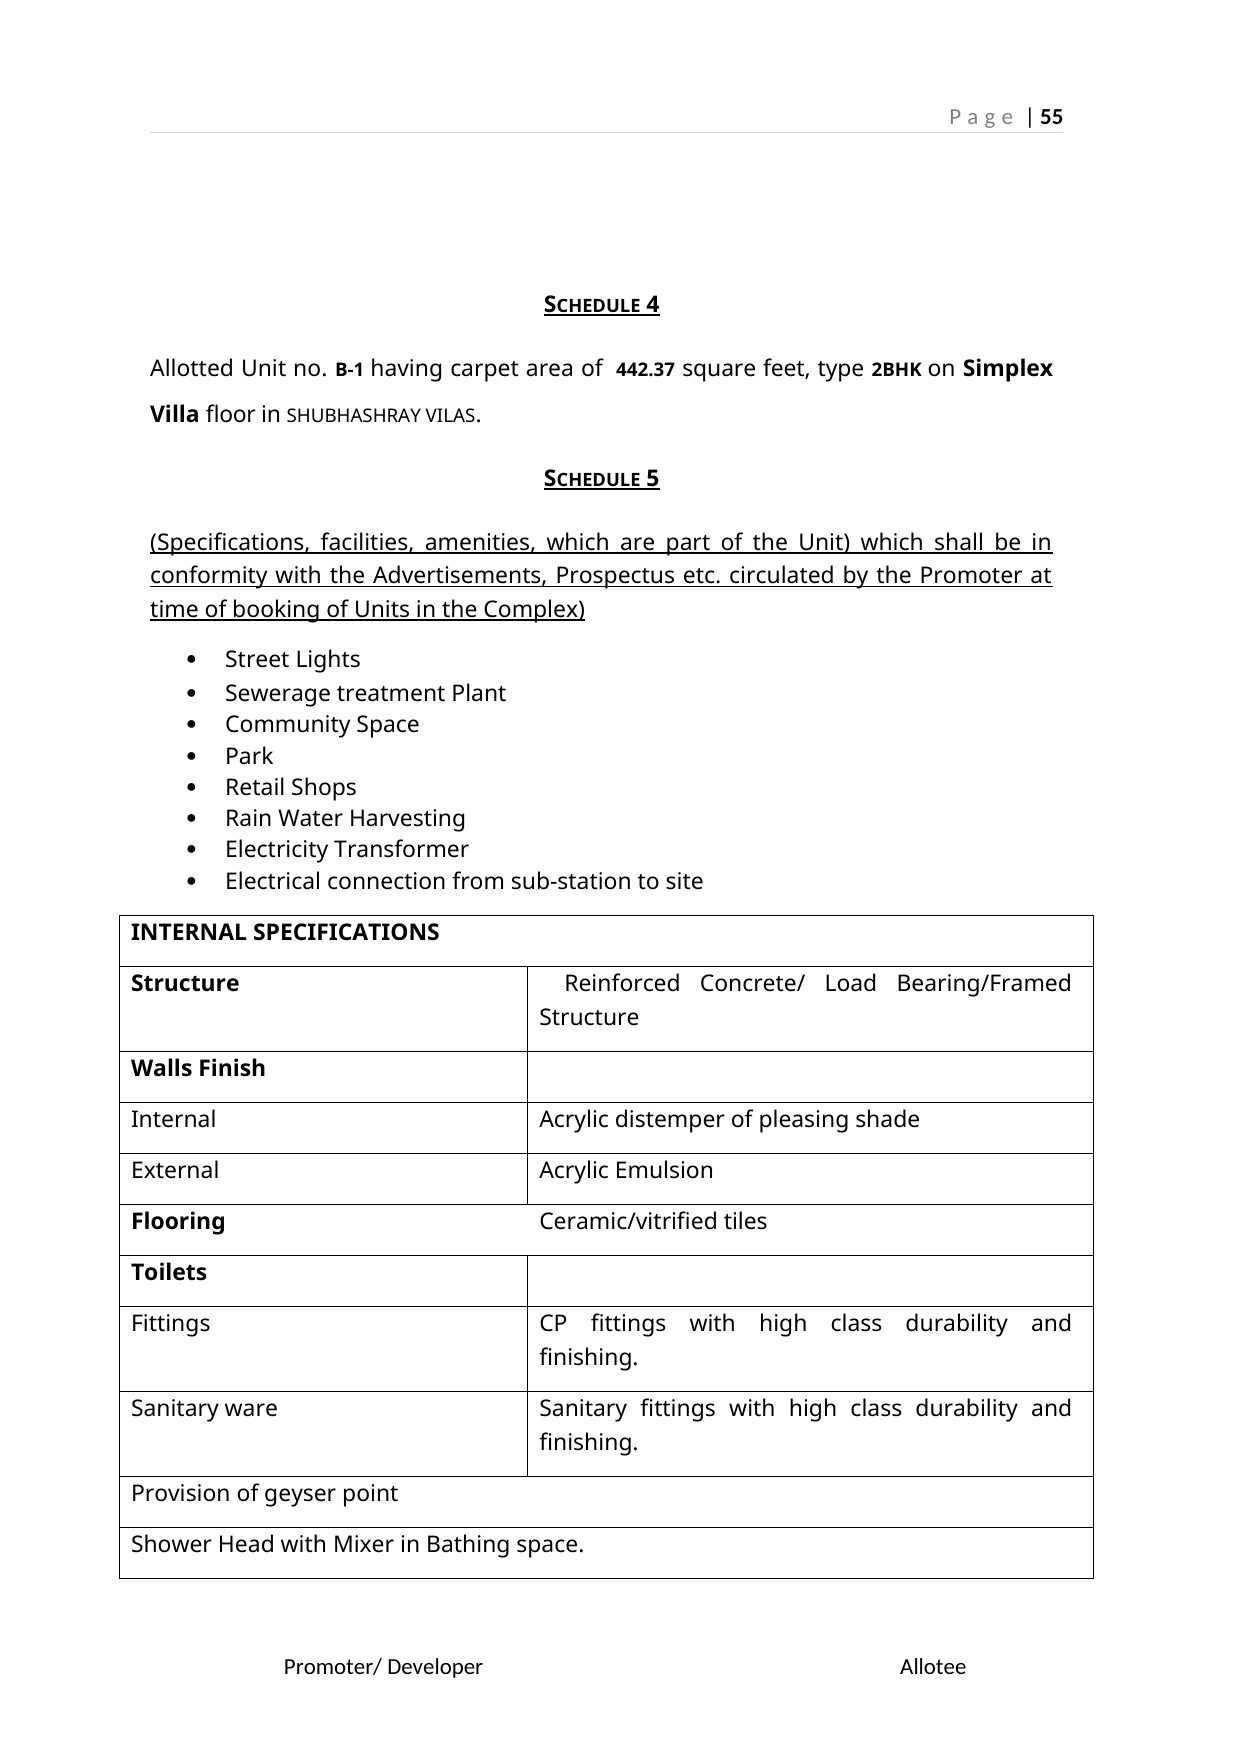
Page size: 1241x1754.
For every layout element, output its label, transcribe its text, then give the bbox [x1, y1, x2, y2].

table_cell [528, 1256, 1093, 1306]
table_cell Fittings [120, 1307, 527, 1391]
table_cell Acrylic Emulsion [528, 1154, 1093, 1204]
text Allotted Unit no. B-1 having carpet area of 442.37 square feet, type 2BHK on Simplex Villa floor in SHUBHASHRAY VILAS. [150, 352, 1053, 430]
table_header INTERNAL SPECIFICATIONS [120, 916, 1093, 966]
table_cell Structure [120, 967, 527, 1051]
text Schedule 4 [150, 288, 1053, 319]
list Rain Water Harvesting [187, 802, 1053, 833]
table_cell Sanitary fittings with high class durability and finishing. [528, 1392, 1093, 1476]
table_cell Provision of geyser point [120, 1477, 1093, 1527]
list Sewerage treatment Plant [187, 677, 1053, 708]
table_cell Internal [120, 1103, 527, 1153]
list Community Space [187, 708, 1053, 740]
table_cell CP fittings with high class durability and finishing. [528, 1307, 1093, 1391]
text (Specifications, facilities, amenities, which are part of the Unit) which shall be in conformity with the Advertisements, Prospectus etc. circulated by the Promoter at time of booking of Units in the Complex) [150, 526, 1053, 552]
list Park [187, 740, 1053, 771]
table_cell External [120, 1154, 527, 1204]
text (Specifications, facilities, amenities, which are part of the Unit) which shall be in conformity with the Advertisements, Prospectus etc. circulated by the Promoter at time of booking of Units in the Complex) [150, 554, 1053, 586]
table_cell Walls Finish [120, 1052, 527, 1102]
table_cell Flooring [120, 1205, 528, 1255]
table_cell Reinforced Concrete/ Load Bearing/Framed Structure [528, 967, 1093, 1051]
list Electricity Transformer [187, 833, 1053, 865]
table_cell [528, 1052, 1093, 1102]
table_cell Sanitary ware [120, 1392, 527, 1476]
text (Specifications, facilities, amenities, which are part of the Unit) which shall be in conformity with the Advertisements, Prospectus etc. circulated by the Promoter at time of booking of Units in the Complex) [150, 587, 1053, 624]
table_cell Acrylic distemper of pleasing shade [528, 1103, 1093, 1153]
list Retail Shops [187, 771, 1053, 802]
table_cell Toilets [120, 1256, 527, 1306]
list Street Lights [187, 643, 1053, 675]
table_cell Shower Head with Mixer in Bathing space. [120, 1528, 1093, 1578]
table_cell Ceramic/vitrified tiles [528, 1205, 1093, 1255]
text Schedule 5 [150, 462, 1053, 493]
list Electrical connection from sub-station to site [187, 865, 1053, 896]
